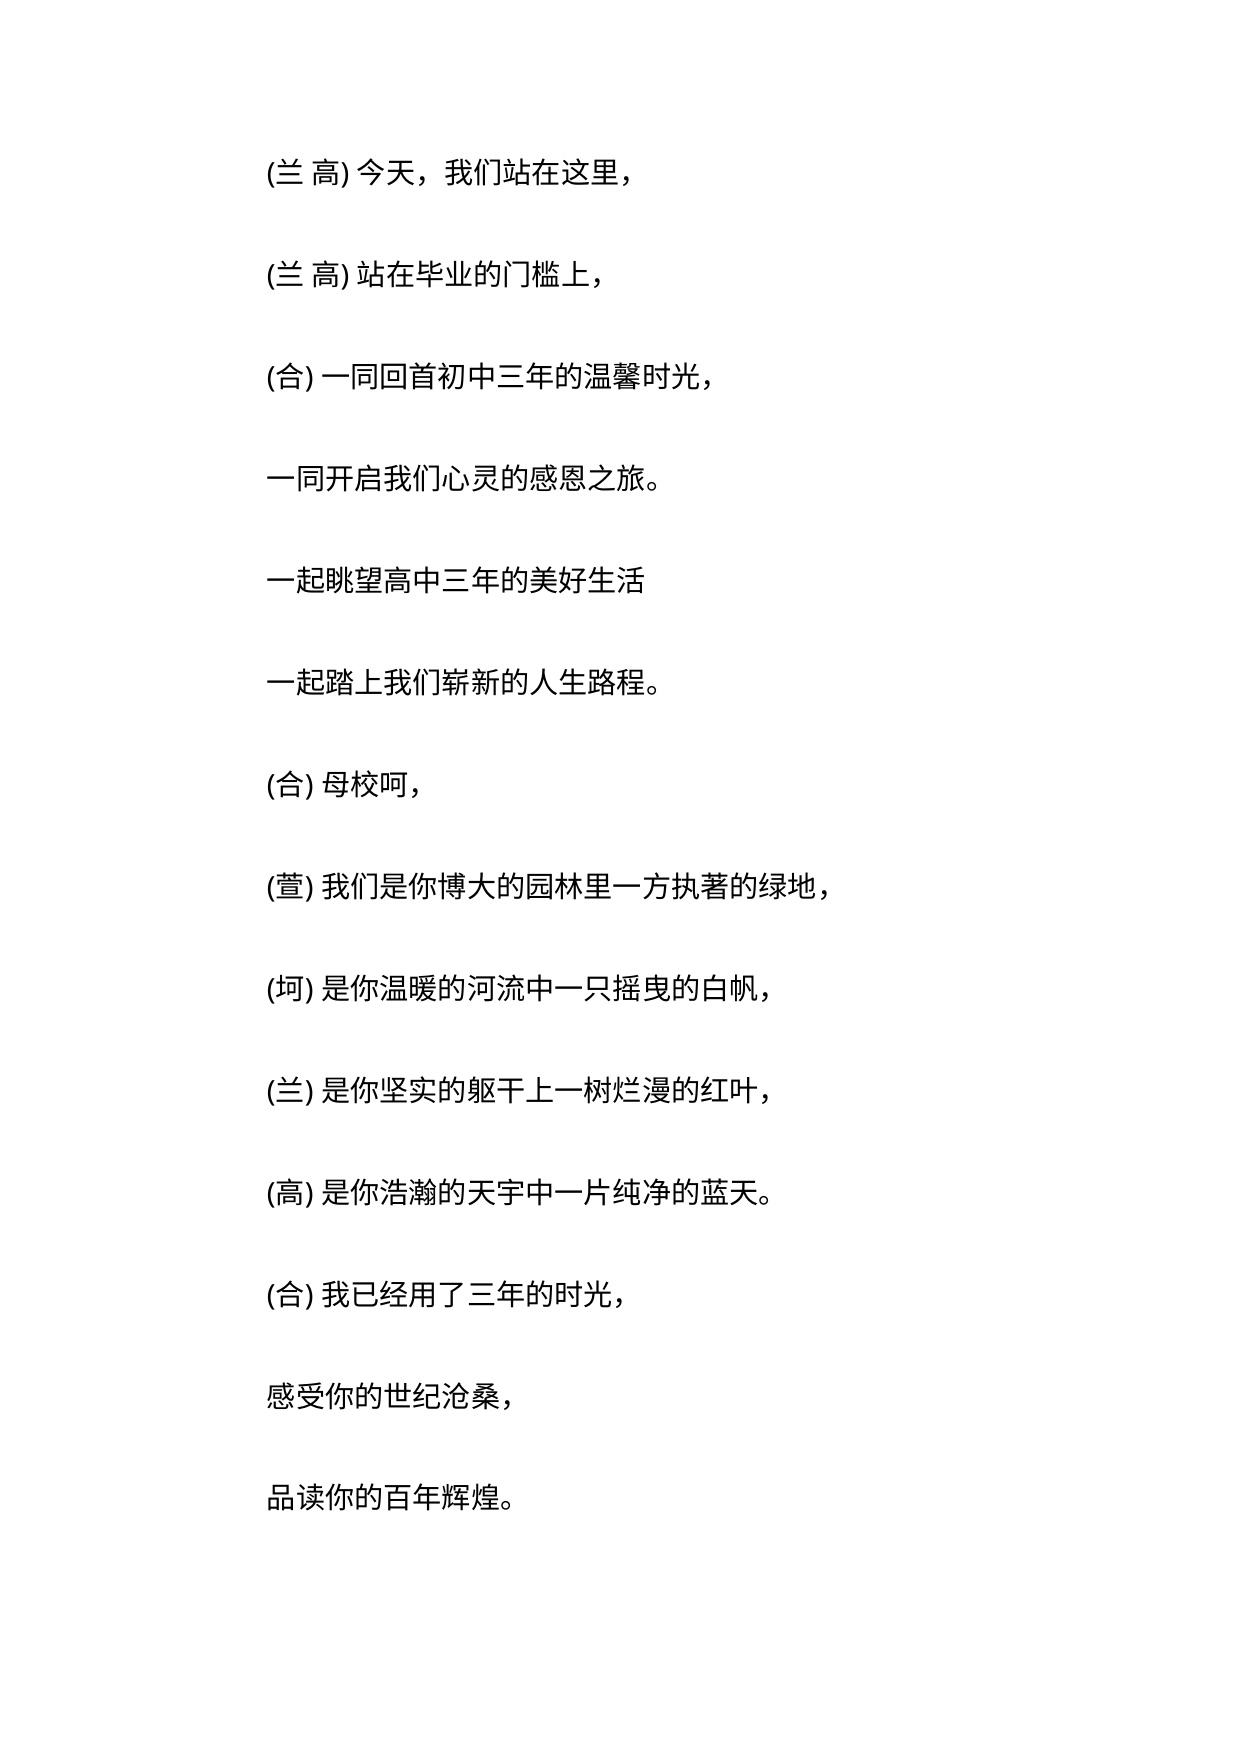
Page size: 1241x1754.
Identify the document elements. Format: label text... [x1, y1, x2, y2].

text 品读你的百年辉煌。 [150, 1475, 1090, 1517]
text (合) 我已经用了三年的时光， [150, 1271, 1090, 1313]
text (合) 母校呵， [150, 761, 1090, 804]
text 一起踏上我们崭新的人生路程。 [150, 659, 1090, 702]
text (兰) 是你坚实的躯干上一树烂漫的红叶， [150, 1067, 1090, 1109]
text 一起眺望高中三年的美好生活 [150, 558, 1090, 600]
text (兰 高) 站在毕业的门槛上， [150, 252, 1090, 294]
text 感受你的世纪沧桑， [150, 1373, 1090, 1415]
text 一同开启我们心灵的感恩之旅。 [150, 456, 1090, 498]
text (高) 是你浩瀚的天宇中一片纯净的蓝天。 [150, 1169, 1090, 1212]
text (兰 高) 今天，我们站在这里， [150, 150, 1090, 192]
text (合) 一同回首初中三年的温馨时光， [150, 354, 1090, 396]
text (萱) 我们是你博大的园林里一方执著的绿地， [150, 863, 1090, 906]
text (坷) 是你温暖的河流中一只摇曳的白帆， [150, 965, 1090, 1008]
